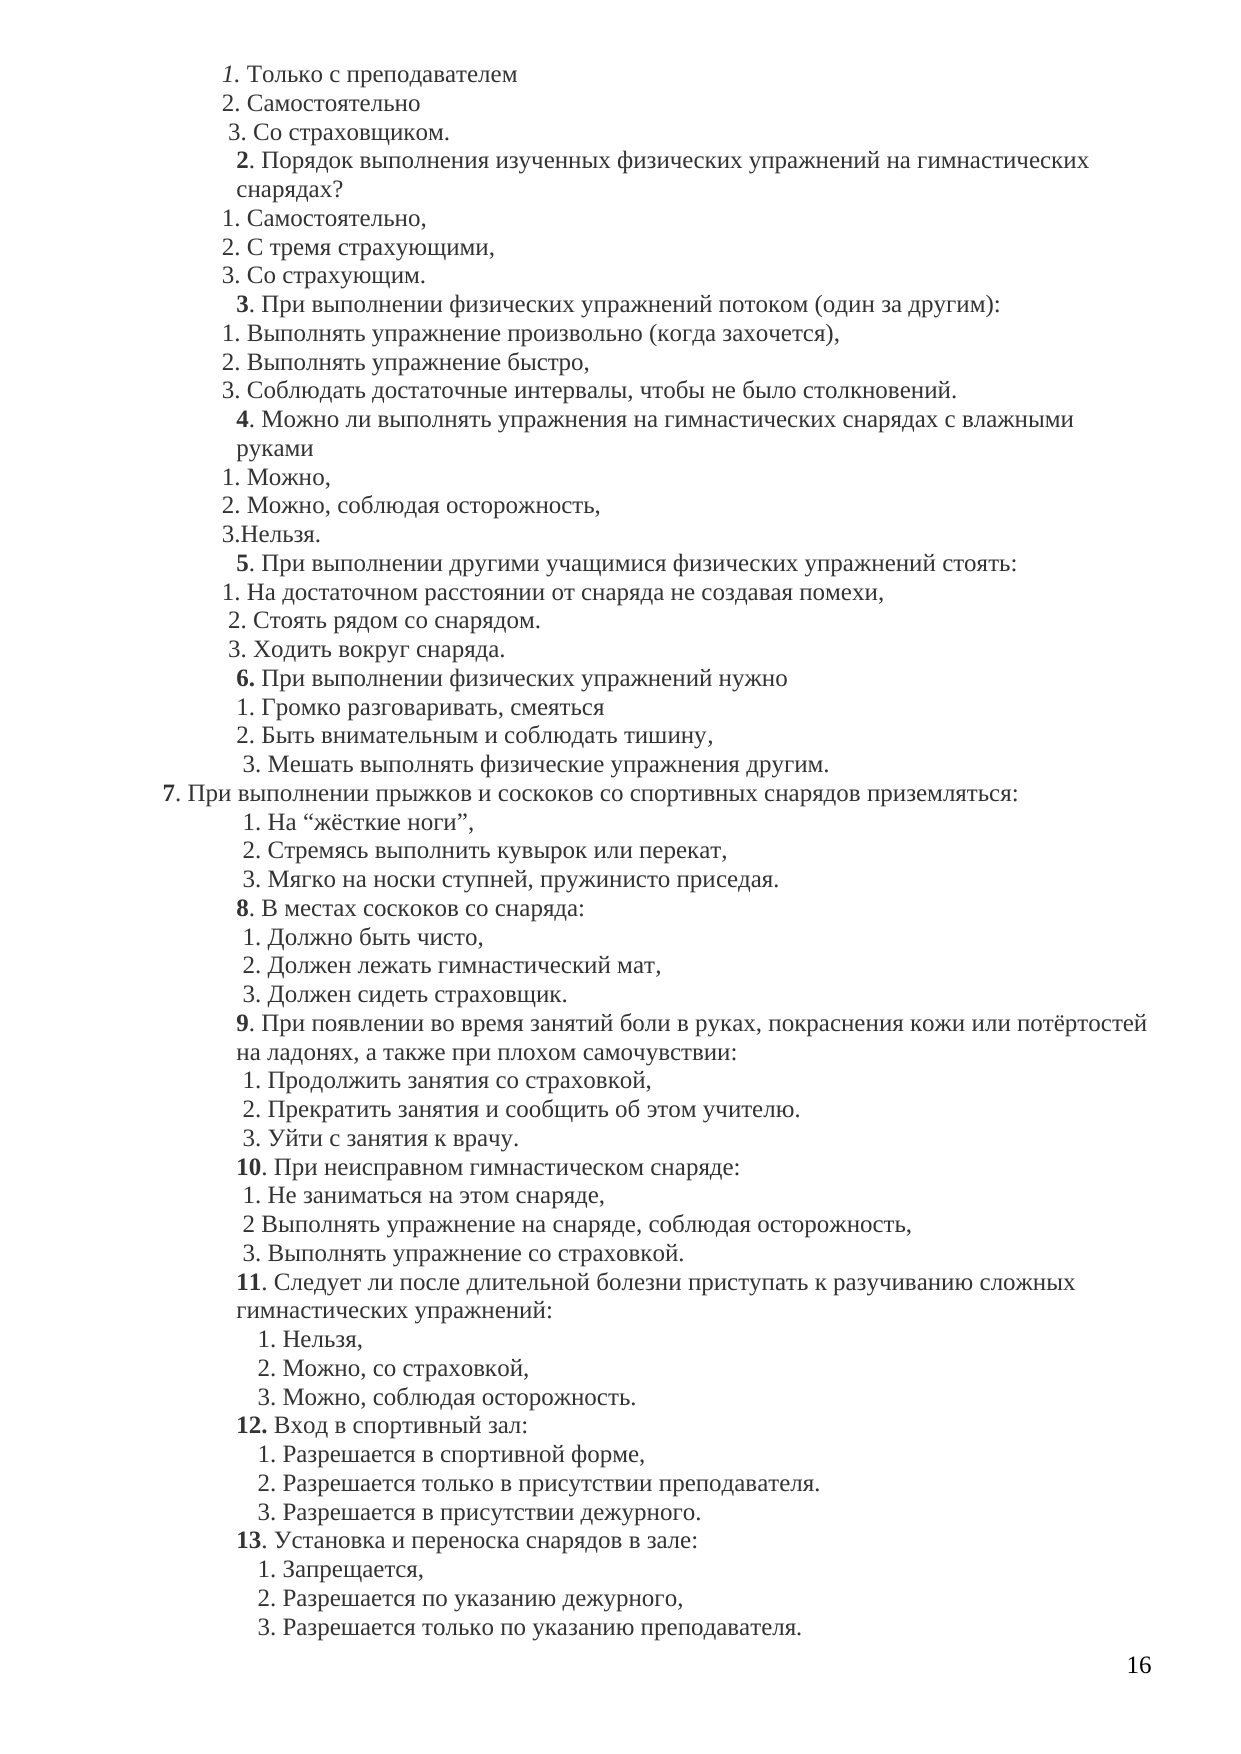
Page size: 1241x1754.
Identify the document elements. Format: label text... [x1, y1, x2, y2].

text 3. Разрешается в присутствии дежурного. [251, 1497, 1152, 1525]
text 11. Следует ли после длительной болезни приступать к разучиванию сложных гимнастических упражнений: [236, 1267, 1152, 1324]
text 3. Мешать выполнять физические упражнения другим. [236, 749, 1152, 778]
text 1. Запрещается, [251, 1554, 1152, 1583]
text 4. Можно ли выполнять упражнения на гимнастических снарядах с влажными руками [236, 404, 1152, 462]
text 1. Можно, [222, 462, 1152, 490]
text 2. Выполнять упражнение быстро, [222, 347, 1152, 375]
text 1. Не заниматься на этом снаряде, [236, 1180, 1152, 1209]
text 2. С тремя страхующими, [222, 232, 1152, 260]
text 3. Выполнять упражнение со страховкой. [236, 1238, 1152, 1267]
text 3. При выполнении физических упражнений потоком (один за другим): [236, 289, 1152, 318]
text 1. Должно быть чисто, [236, 922, 1152, 950]
text 8. В местах соскоков со снаряда: [236, 893, 1152, 922]
text 1. Только с преподавателем [222, 59, 1152, 88]
text 3. Мягко на носки ступней, пружинисто приседая. [236, 864, 1152, 893]
text 2. Разрешается по указанию дежурного, [251, 1583, 1152, 1612]
text 2. Быть внимательным и соблюдать тишину, [236, 720, 1152, 749]
text 13. Установка и переноска снарядов в зале: [236, 1525, 1152, 1554]
text 1. Громко разговаривать, смеяться [236, 692, 1152, 720]
text 3. Должен сидеть страховщик. [236, 979, 1152, 1008]
text 2. Самостоятельно [222, 88, 1152, 117]
text 2 Выполнять упражнение на снаряде, соблюдая осторожность, [236, 1209, 1152, 1238]
text 1. На “жёсткие ноги”, [236, 807, 1152, 835]
text 3. Соблюдать достаточные интервалы, чтобы не было столкновений. [222, 375, 1152, 404]
text 7. При выполнении прыжков и соскоков со спортивных снарядов приземляться: [162, 778, 1152, 807]
text 12. Вход в спортивный зал: [236, 1410, 1152, 1439]
text 3.Нельзя. [222, 519, 1152, 548]
text 2. Должен лежать гимнастический мат, [236, 950, 1152, 979]
text 1. Разрешается в спортивной форме, [251, 1439, 1152, 1468]
text 3. Ходить вокруг снаряда. [222, 634, 1152, 663]
text 2. Разрешается только в присутствии преподавателя. [251, 1468, 1152, 1497]
text 1. Нельзя, [251, 1324, 1152, 1353]
text 3. Со страхующим. [222, 260, 1152, 289]
text 3. Можно, соблюдая осторожность. [251, 1382, 1152, 1410]
text 1. Самостоятельно, [222, 203, 1152, 232]
text 2. Стремясь выполнить кувырок или перекат, [236, 835, 1152, 864]
text 1. Продолжить занятия со страховкой, [236, 1065, 1152, 1094]
text 2. Стоять рядом со снарядом. [222, 605, 1152, 634]
text 2. Порядок выполнения изученных физических упражнений на гимнастических снарядах? [236, 145, 1152, 203]
text 10. При неисправном гимнастическом снаряде: [236, 1152, 1152, 1180]
text 3. Со страховщиком. [222, 117, 1152, 145]
text 5. При выполнении другими учащимися физических упражнений стоять: [236, 548, 1152, 577]
text 1. Выполнять упражнение произвольно (когда захочется), [222, 318, 1152, 347]
text 3. Уйти с занятия к врачу. [236, 1123, 1152, 1152]
text 6. При выполнении физических упражнений нужно [236, 663, 1152, 692]
text 1. На достаточном расстоянии от снаряда не создавая помехи, [222, 577, 1152, 605]
text 3. Разрешается только по указанию преподавателя. [251, 1612, 1152, 1640]
text 2. Можно, соблюдая осторожность, [222, 490, 1152, 519]
text 2. Прекратить занятия и сообщить об этом учителю. [236, 1094, 1152, 1123]
text 2. Можно, со страховкой, [251, 1353, 1152, 1382]
text 9. При появлении во время занятий боли в руках, покраснения кожи или потёртостей на ладонях, а также при плохом самочувствии: [236, 1008, 1152, 1065]
